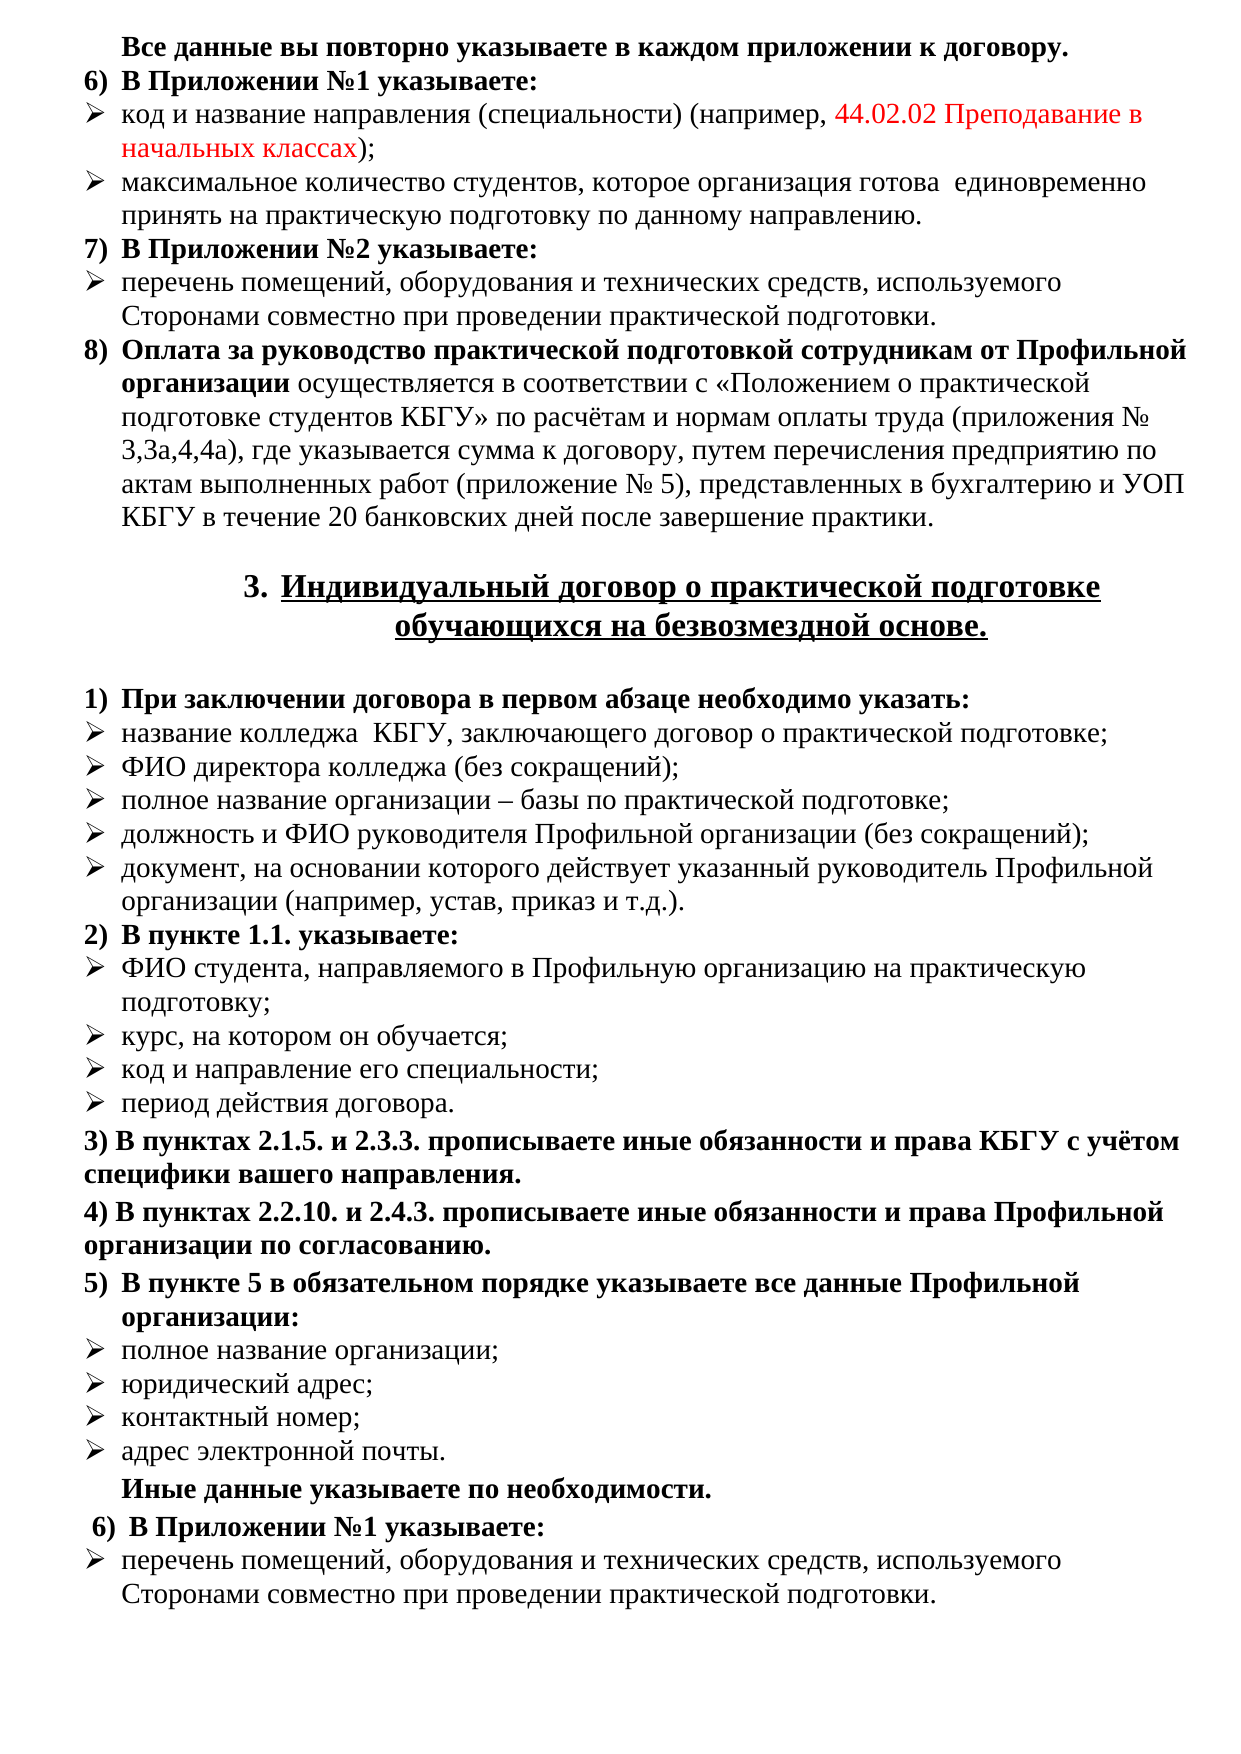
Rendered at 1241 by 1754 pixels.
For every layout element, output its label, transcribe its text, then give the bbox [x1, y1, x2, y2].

list период действия договора. [84, 1085, 1196, 1118]
text Иные данные указываете по необходимости. [121, 1471, 1196, 1504]
list перечень помещений, оборудования и технических средств, используемого Сторонами совместно при проведении практической подготовки. [84, 1542, 1196, 1609]
list полное название организации; [84, 1332, 1196, 1366]
list курс, на котором он обучается; [84, 1018, 1196, 1051]
list Все данные вы повторно указываете в каждом приложении к договору. [121, 29, 1196, 63]
list код и название направления (специальности) (например, 44.02.02 Преподавание в начальных классах); [84, 97, 1196, 164]
list Оплата за руководство практической подготовкой сотрудникам от Профильной организации осуществляется в соответствии с «Положением о практической подготовке студентов КБГУ» по расчётам и нормам оплаты труда (приложения № 3,3а,4,4а), где указывается сумма к договору, путем перечисления предприятию по актам выполненных работ (приложение № 5), представленных в бухгалтерию и УОП КБГУ в течение 20 банковских дней после завершение практики. [84, 332, 1196, 533]
list название колледжа КБГУ, заключающего договор о практической подготовке; [84, 715, 1196, 749]
list полное название организации – базы по практической подготовке; [84, 782, 1196, 816]
list В пункте 5 в обязательном порядке указываете все данные Профильной организации: [84, 1265, 1196, 1332]
list юридический адрес; [84, 1366, 1196, 1399]
list В Приложении №1 указываете: [84, 63, 1196, 97]
list документ, на основании которого действует указанный руководитель Профильной организации (например, устав, приказ и т.д.). [84, 850, 1196, 917]
text 3) В пунктах 2.1.5. и 2.3.3. прописываете иные обязанности и права КБГУ с учётом специфики вашего направления. [84, 1123, 1196, 1190]
text 4) В пунктах 2.2.10. и 2.4.3. прописываете иные обязанности и права Профильной организации по согласованию. [84, 1194, 1196, 1261]
list ФИО студента, направляемого в Профильную организацию на практическую подготовку; [84, 950, 1196, 1018]
list В пункте 1.1. указываете: [84, 917, 1196, 950]
list При заключении договора в первом абзаце необходимо указать: [84, 682, 1196, 715]
list контактный номер; [84, 1399, 1196, 1433]
list В Приложении №2 указываете: [84, 231, 1196, 264]
list максимальное количество студентов, которое организация готова единовременно принять на практическую подготовку по данному направлению. [84, 164, 1196, 231]
list адрес электронной почты. [84, 1433, 1196, 1467]
list ФИО директора колледжа (без сокращений); [84, 749, 1196, 782]
list код и направление его специальности; [84, 1051, 1196, 1085]
list должность и ФИО руководителя Профильной организации (без сокращений); [84, 816, 1196, 850]
list перечень помещений, оборудования и технических средств, используемого Сторонами совместно при проведении практической подготовки. [84, 264, 1196, 332]
list В Приложении №1 указываете: [92, 1509, 1196, 1542]
list Индивидуальный договор о практической подготовке обучающихся на безвозмездной основе. [148, 567, 1196, 643]
